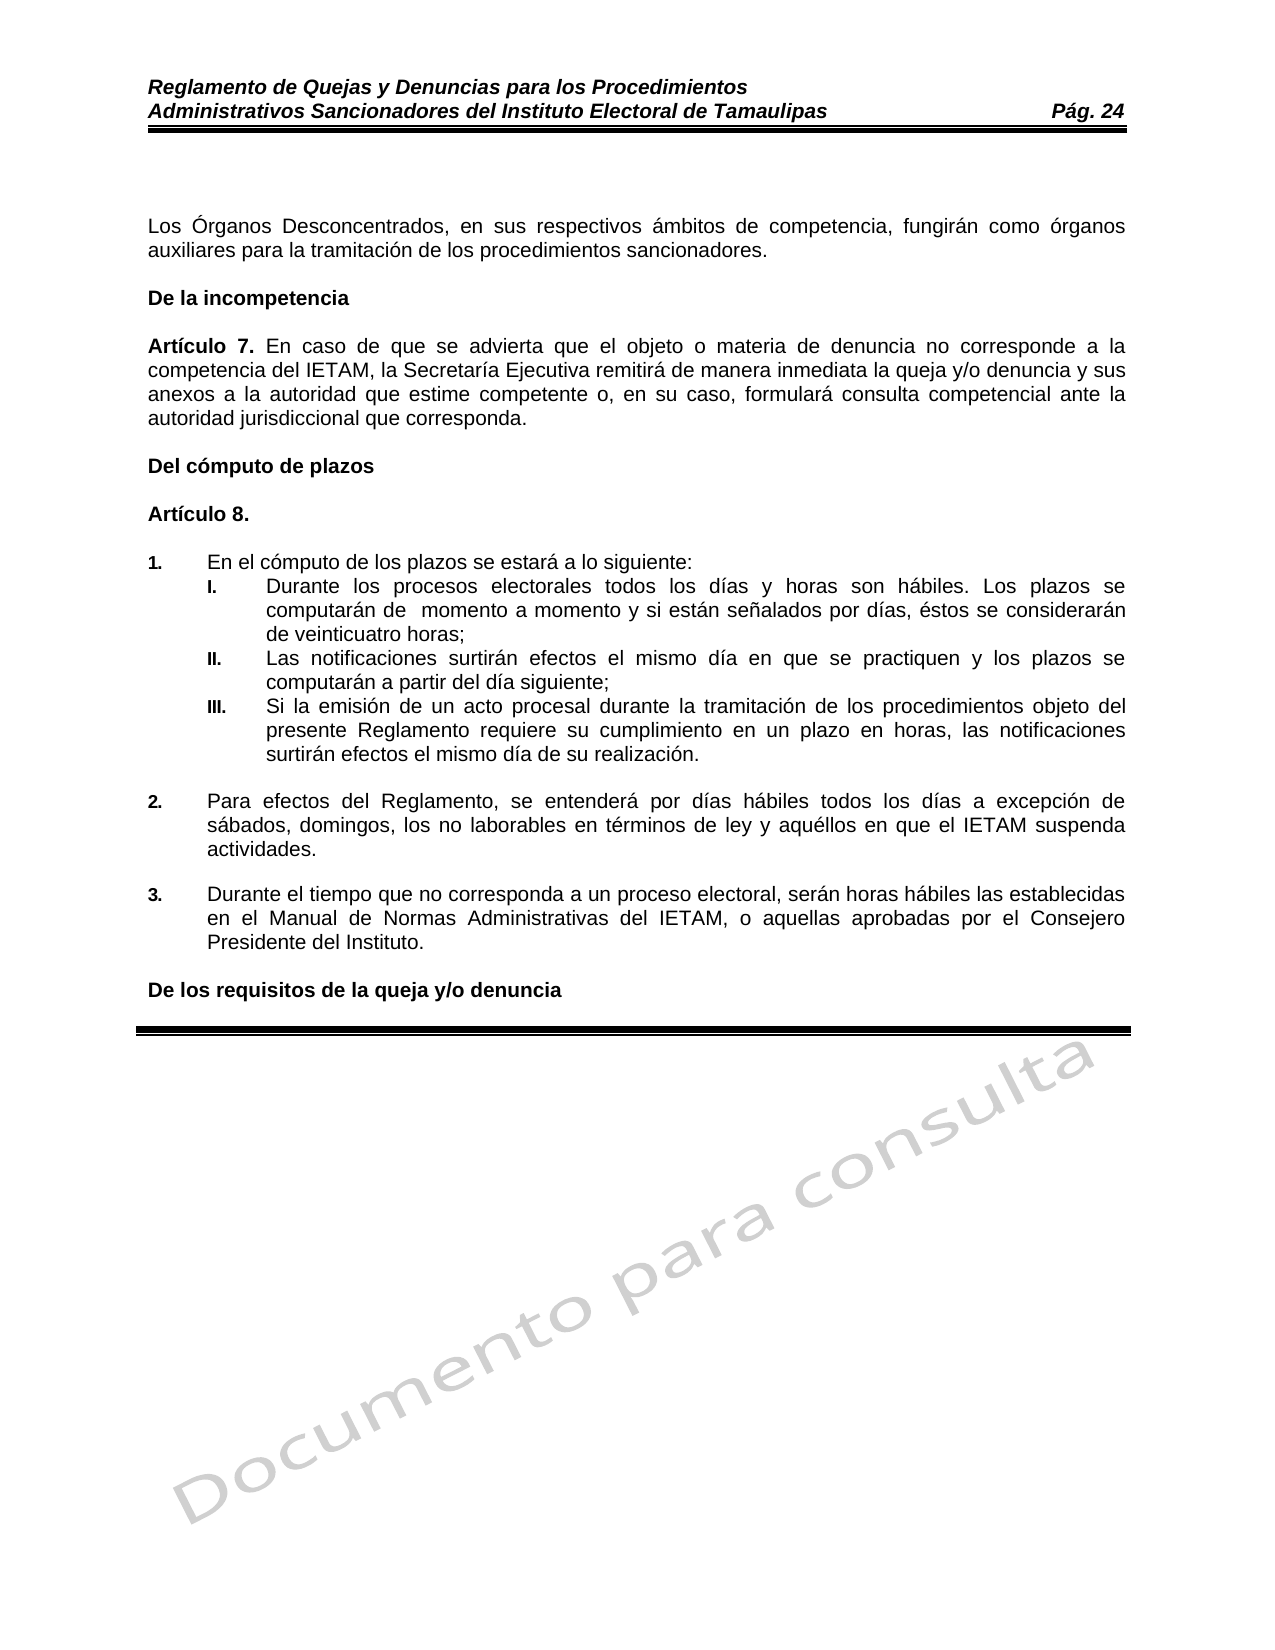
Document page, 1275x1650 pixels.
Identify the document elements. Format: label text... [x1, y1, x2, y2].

text Del cómputo de plazos [148, 454, 1127, 478]
text De los requisitos de la queja y/o denuncia [148, 978, 1127, 1002]
list En el cómputo de los plazos se estará a lo siguiente: [148, 550, 1127, 574]
list Durante el tiempo que no corresponda a un proceso electoral, serán horas hábiles las establecidas en el Manual de Normas Administrativas del IETAM, o aquellas aprobadas por el Consejero Presidente del Instituto. [148, 882, 1127, 954]
list Si la emisión de un acto procesal durante la tramitación de los procedimientos objeto del presente Reglamento requiere su cumplimiento en un plazo en horas, las notificaciones surtirán efectos el mismo día de su realización. [207, 693, 1127, 765]
text Los Órganos Desconcentrados, en sus respectivos ámbitos de competencia, fungirán como órganos auxiliares para la tramitación de los procedimientos sancionadores. [148, 214, 1127, 262]
list Para efectos del Reglamento, se entenderá por días hábiles todos los días a excepción de sábados, domingos, los no laborables en términos de ley y aquéllos en que el IETAM suspenda actividades. [148, 789, 1127, 861]
list Las notificaciones surtirán efectos el mismo día en que se practiquen y los plazos se computarán a partir del día siguiente; [207, 646, 1127, 693]
list Durante los procesos electorales todos los días y horas son hábiles. Los plazos se computarán de momento a momento y si están señalados por días, éstos se considerarán de veinticuatro horas; [207, 574, 1127, 646]
text Artículo 8. [148, 502, 1127, 526]
text Artículo 7. En caso de que se advierta que el objeto o materia de denuncia no corresponde a la competencia del IETAM, la Secretaría Ejecutiva remitirá de manera inmediata la queja y/o denuncia y sus anexos a la autoridad que estime competente o, en su caso, formulará consulta competencial ante la autoridad jurisdiccional que corresponda. [148, 334, 1127, 430]
text De la incompetencia [148, 286, 1127, 310]
